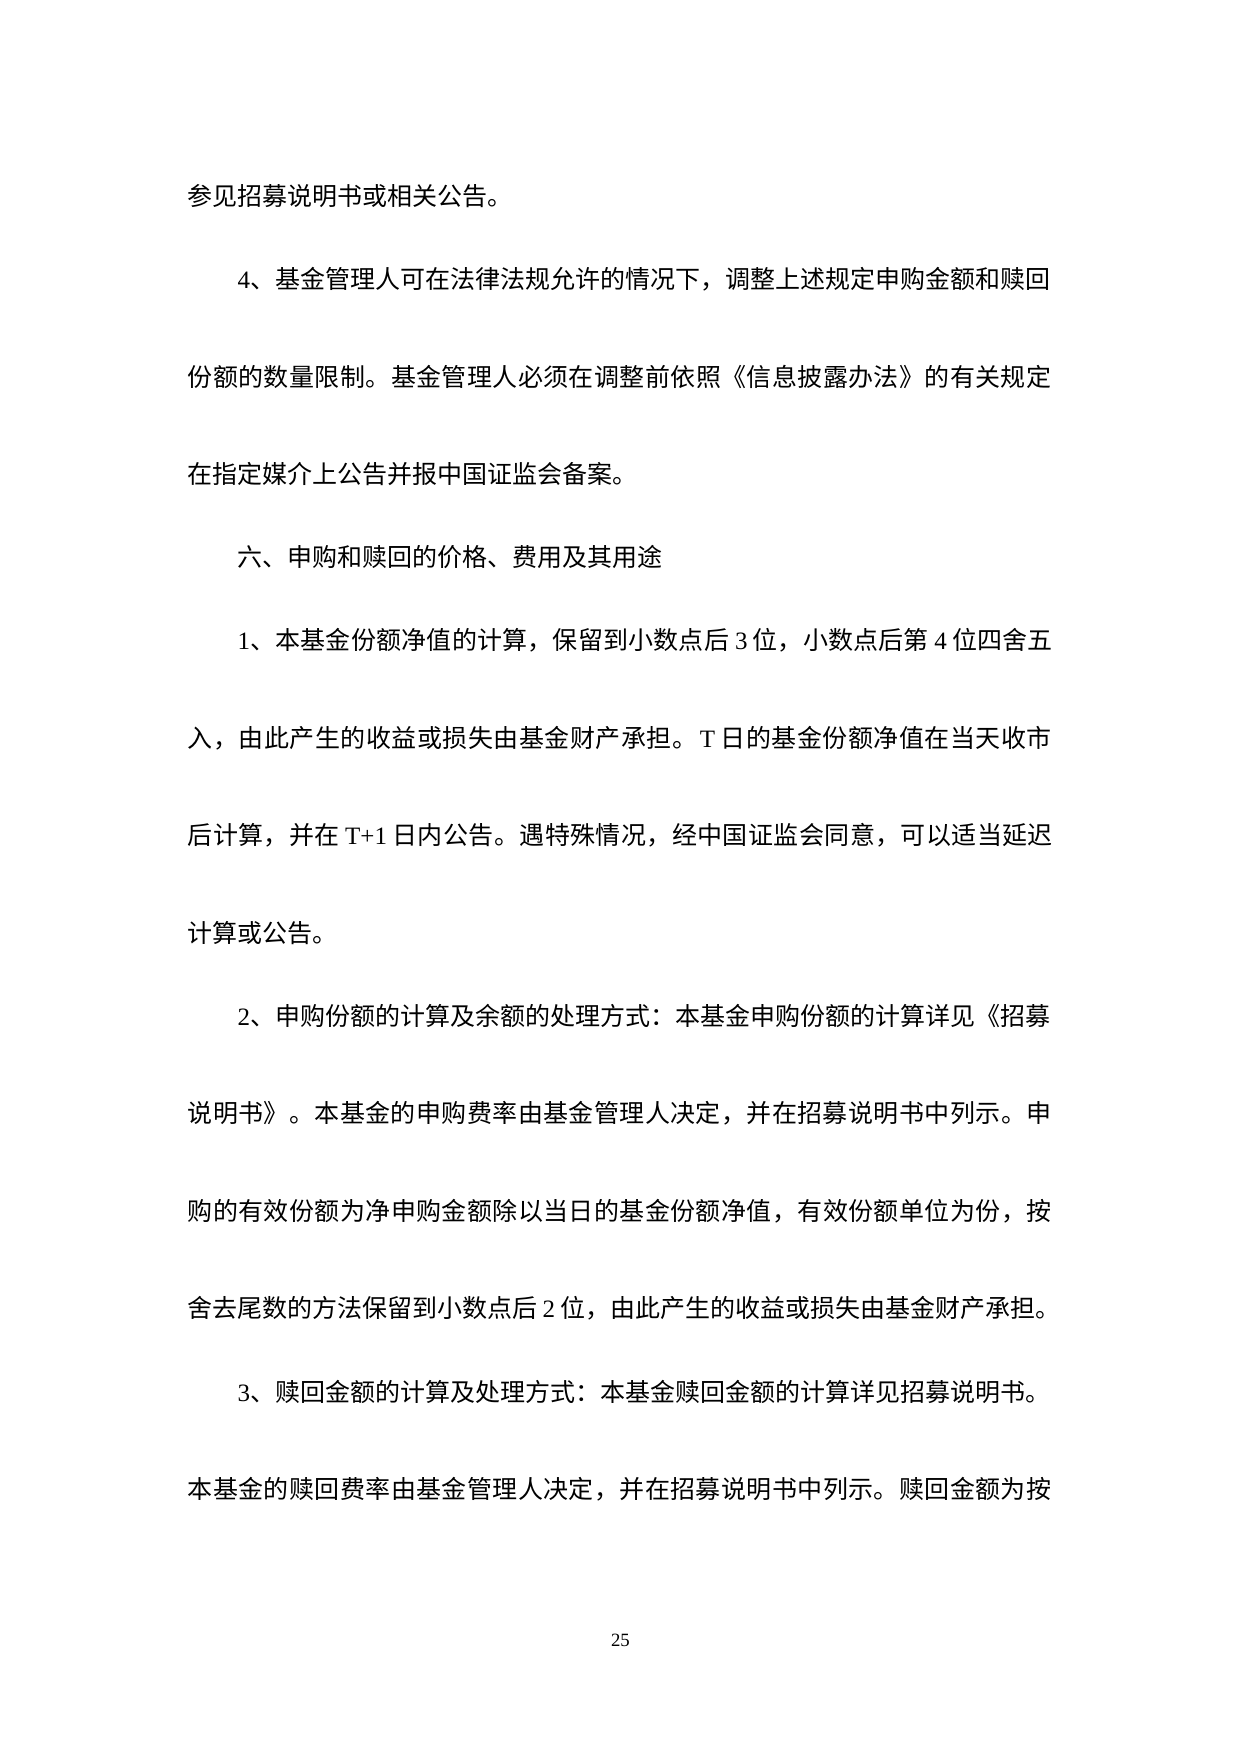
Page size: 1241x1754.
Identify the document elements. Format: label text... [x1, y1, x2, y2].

text 1、本基金份额净值的计算，保留到小数点后3位，小数点后第4位四舍五入，由此产生的收益或损失由基金财产承担。T日的基金份额净值在当天收市后计算，并在T+1日内公告。遇特殊情况，经中国证监会同意，可以适当延迟计算或公告。 [187, 606, 1053, 964]
text 4、基金管理人可在法律法规允许的情况下，调整上述规定申购金额和赎回份额的数量限制。基金管理人必须在调整前依照《信息披露办法》的有关规定在指定媒介上公告并报中国证监会备案。 [187, 245, 1053, 505]
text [187, 162, 1053, 227]
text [187, 1358, 1053, 1520]
text 2、申购份额的计算及余额的处理方式：本基金申购份额的计算详见《招募说明书》。本基金的申购费率由基金管理人决定，并在招募说明书中列示。申购的有效份额为净申购金额除以当日的基金份额净值，有效份额单位为份，按舍去尾数的方法保留到小数点后2位，由此产生的收益或损失由基金财产承担。 [187, 982, 1053, 1339]
text 六、申购和赎回的价格、费用及其用途 [187, 523, 1053, 588]
